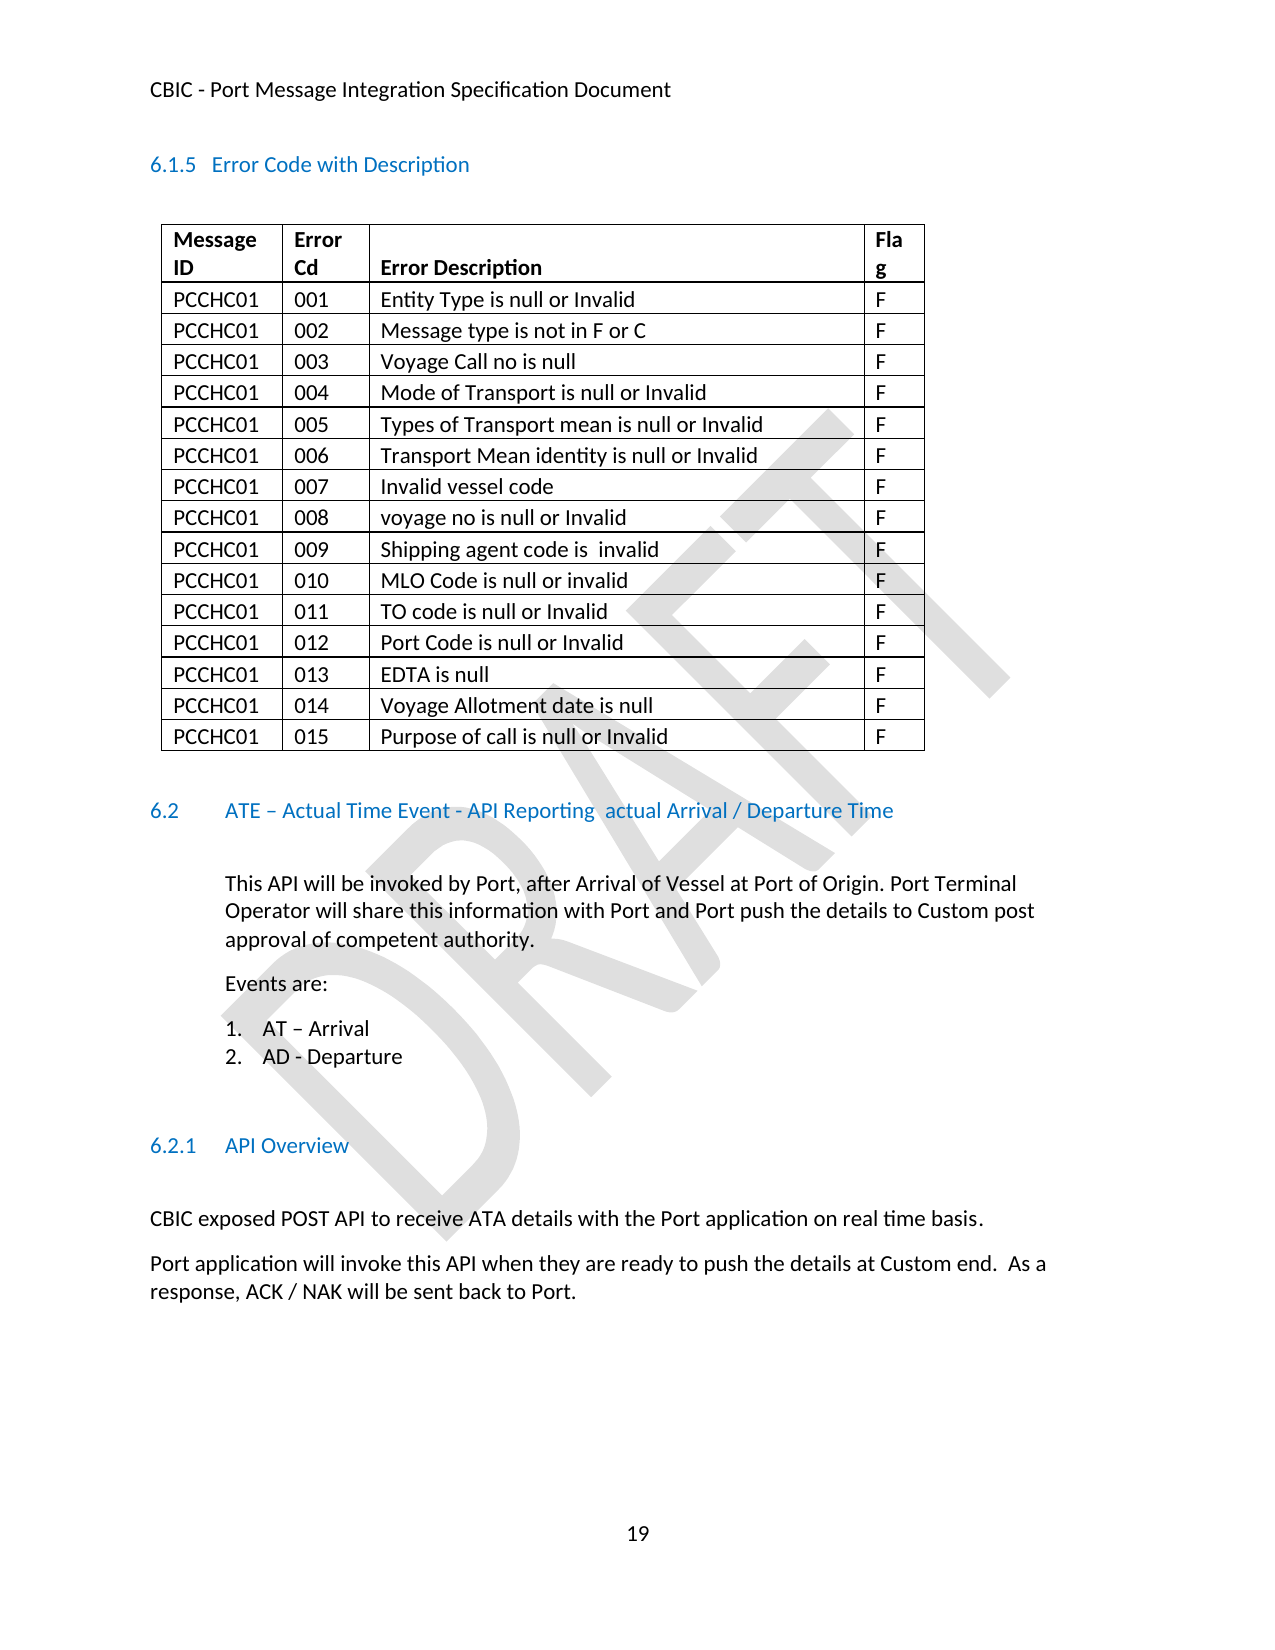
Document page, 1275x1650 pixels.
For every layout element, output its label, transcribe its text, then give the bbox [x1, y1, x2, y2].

table_cell F [865, 376, 924, 406]
table_cell voyage no is null or Invalid [370, 501, 864, 531]
table_cell F [865, 626, 924, 656]
table_cell TO code is null or Invalid [370, 595, 864, 625]
list AD - Departure [225, 1042, 1052, 1070]
table_cell EDTA is null [370, 658, 864, 688]
table_cell Shipping agent code is invalid [370, 533, 864, 563]
table_cell PCCHC01 [162, 314, 282, 344]
table_cell F [865, 283, 924, 313]
list AT – Arrival [225, 1014, 1052, 1042]
table_cell 009 [283, 533, 369, 563]
subtitle 6.1.5 Error Code with Description [150, 150, 1125, 178]
table_cell Voyage Call no is null [370, 345, 864, 375]
table_cell PCCHC01 [162, 658, 282, 688]
table_cell PCCHC01 [162, 376, 282, 406]
table_cell F [865, 564, 924, 594]
table_cell F [865, 408, 924, 438]
table_cell PCCHC01 [162, 595, 282, 625]
table_header Error Description [370, 225, 864, 281]
table_cell PCCHC01 [162, 626, 282, 656]
table_cell 010 [283, 564, 369, 594]
table_cell F [865, 501, 924, 531]
table_cell 005 [283, 408, 369, 438]
table_header Flag [865, 225, 924, 281]
text This API will be invoked by Port, after Arrival of Vessel at Port of Origin. Port Terminal Operator will share this information with Port and Port push the details to Custom post approval of competent authority. [225, 869, 1052, 953]
table_cell 015 [283, 720, 369, 750]
table_cell 002 [283, 314, 369, 344]
table_cell F [865, 658, 924, 688]
table_cell Entity Type is null or Invalid [370, 283, 864, 313]
table_header Message ID [162, 225, 282, 281]
table_cell 014 [283, 689, 369, 719]
table_cell PCCHC01 [162, 720, 282, 750]
table_cell 007 [283, 470, 369, 500]
table_cell PCCHC01 [162, 564, 282, 594]
table_cell Transport Mean identity is null or Invalid [370, 439, 864, 469]
table_cell 006 [283, 439, 369, 469]
table_cell F [865, 533, 924, 563]
table_cell F [865, 689, 924, 719]
table_cell F [865, 595, 924, 625]
table_cell 013 [283, 658, 369, 688]
table_cell Port Code is null or Invalid [370, 626, 864, 656]
table_cell PCCHC01 [162, 283, 282, 313]
table_header Error Cd [283, 225, 369, 281]
table_cell PCCHC01 [162, 439, 282, 469]
subtitle 6.2.1 API Overview [150, 1131, 1125, 1159]
table_cell 001 [283, 283, 369, 313]
table_cell PCCHC01 [162, 689, 282, 719]
table_cell F [865, 470, 924, 500]
table_cell F [865, 345, 924, 375]
table_cell F [865, 720, 924, 750]
subtitle 6.2 ATE – Actual Time Event - API Reporting actual Arrival / Departure Time [150, 796, 1125, 824]
table_cell Invalid vessel code [370, 470, 864, 500]
table_cell 011 [283, 595, 369, 625]
table_cell 012 [283, 626, 369, 656]
table_cell Types of Transport mean is null or Invalid [370, 408, 864, 438]
table_cell Message type is not in F or C [370, 314, 864, 344]
table_cell 003 [283, 345, 369, 375]
table_cell Mode of Transport is null or Invalid [370, 376, 864, 406]
table_cell PCCHC01 [162, 345, 282, 375]
table_cell PCCHC01 [162, 408, 282, 438]
text Events are: [225, 969, 1052, 997]
text CBIC exposed POST API to receive ATA details with the Port application on real time basis. [150, 1204, 1052, 1232]
table_cell MLO Code is null or invalid [370, 564, 864, 594]
table_cell PCCHC01 [162, 533, 282, 563]
text Port application will invoke this API when they are ready to push the details at Custom end. As a response, ACK / NAK will be sent back to Port. [150, 1249, 1052, 1305]
table_cell 008 [283, 501, 369, 531]
table_cell 004 [283, 376, 369, 406]
table_cell F [865, 439, 924, 469]
table_cell PCCHC01 [162, 470, 282, 500]
table_cell F [865, 314, 924, 344]
table_cell Voyage Allotment date is null [370, 689, 864, 719]
table_cell Purpose of call is null or Invalid [370, 720, 864, 750]
table_cell PCCHC01 [162, 501, 282, 531]
